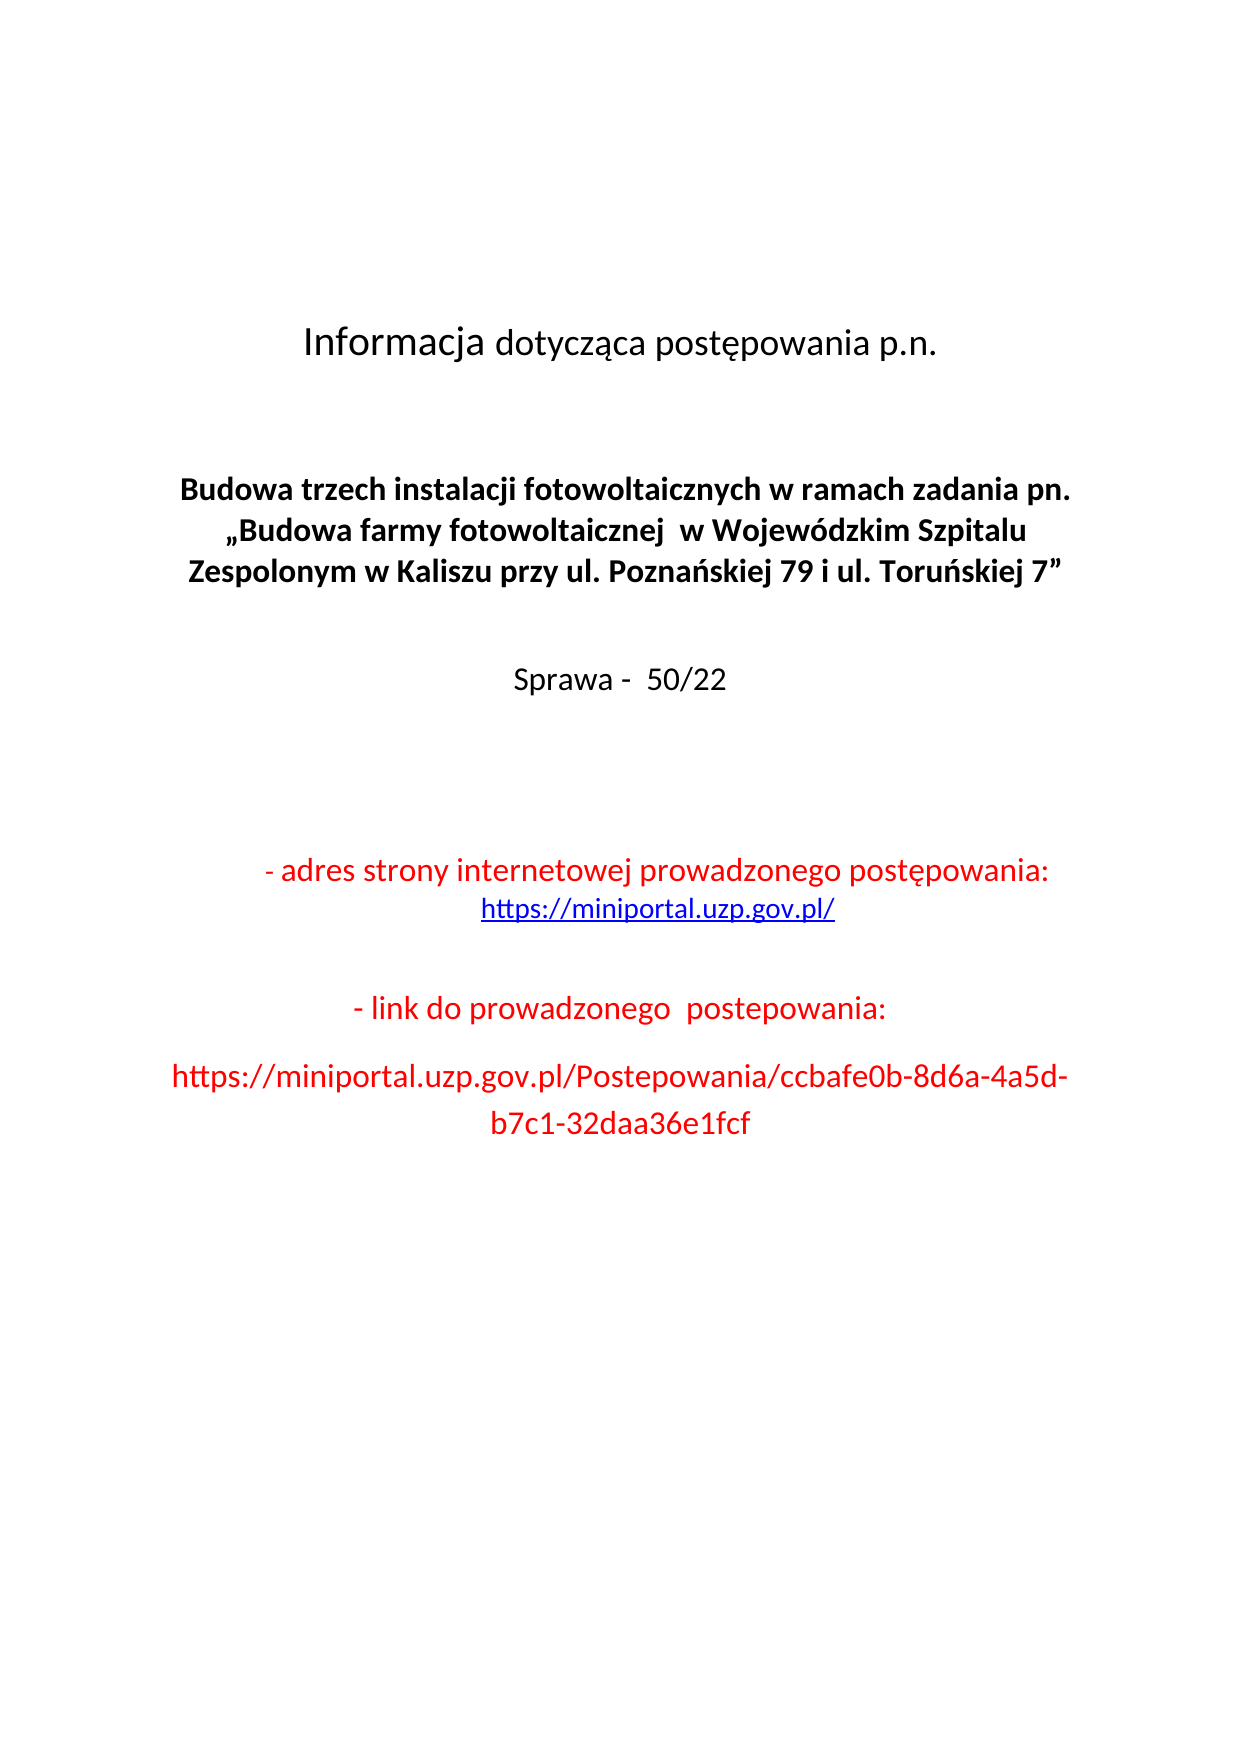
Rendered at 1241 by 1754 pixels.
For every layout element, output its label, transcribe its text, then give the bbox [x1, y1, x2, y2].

text https://miniportal.uzp.gov.pl/Postepowania/ccbafe0b-8d6a-4a5d-b7c1-32daa36e1fcf [148, 1055, 1093, 1142]
text Budowa trzech instalacji fotowoltaicznych w ramach zadania pn. „Budowa farmy fotowoltaicznej w Wojewódzkim Szpitalu Zespolonym w Kaliszu przy ul. Poznańskiej 79 i ul. Toruńskiej 7” [148, 468, 1104, 590]
text - adres strony internetowej prowadzonego postępowania: [223, 849, 1093, 926]
text - link do prowadzonego postepowania: [148, 987, 1093, 1028]
text Informacja dotycząca postępowania p.n. [148, 315, 1093, 366]
text Sprawa - 50/22 [148, 658, 1093, 699]
